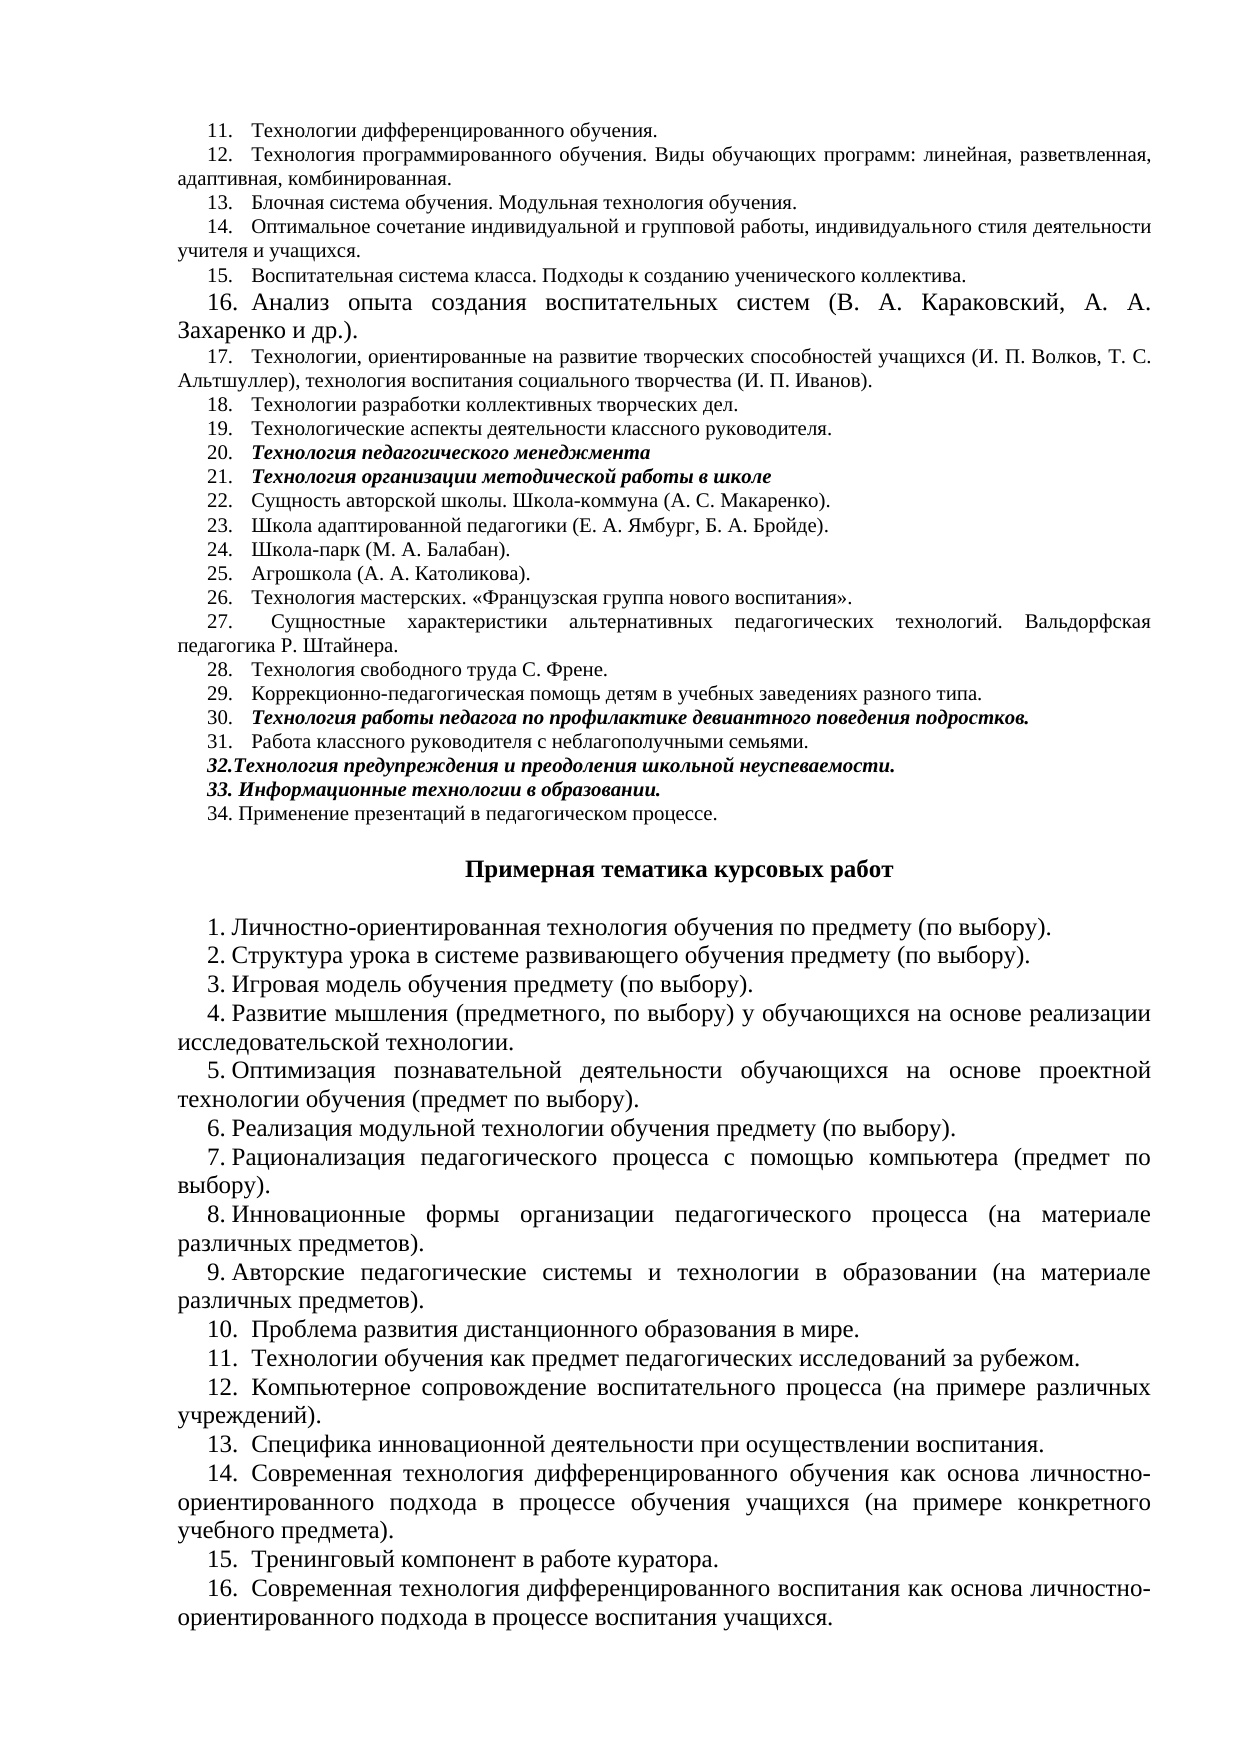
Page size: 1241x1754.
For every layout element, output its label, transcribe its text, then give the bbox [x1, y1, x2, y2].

list Технология свободного труда С. Френе. [177, 657, 1152, 681]
list Технологии, ориентированные на развитие творческих способностей учащихся (И. П. Волков, Т. С. Альтшуллер), технология воспитания социального творчества (И. П. Иванов). [177, 344, 1152, 392]
list Агрошкола (А. А. Католикова). [177, 561, 1152, 585]
list Развитие мышления (предметного, по выбору) у обучающихся на основе реализации исследовательской технологии. [177, 998, 1152, 1055]
list Анализ опыта создания воспитательных систем (В. А. Караковский, А. А. Захаренко и др.). [177, 287, 1152, 344]
list Школа-парк (М. А. Балабан). [177, 537, 1152, 561]
list Авторские педагогические системы и технологии в образовании (на материале различных предметов). [177, 1257, 1152, 1314]
list Современная технология дифференцированного обучения как основа личностно-ориентированного подхода в процессе обучения учащихся (на примере конкретного учебного предмета). [177, 1458, 1152, 1544]
list Технология программированного обучения. Виды обучающих программ: линейная, разветвленная, адаптивная, комбинированная. [177, 142, 1152, 190]
list Структура урока в системе развивающего обучения предмету (по выбору). [177, 940, 1152, 969]
list Технология педагогического менеджмента [177, 440, 1152, 464]
list Технология мастерских. «Французская группа нового воспитания». [177, 585, 1152, 609]
list Личностно-ориентированная технология обучения по предмету (по выбору). [177, 912, 1152, 940]
list Проблема развития дистанционного образования в мире. [177, 1314, 1152, 1343]
list Работа классного руководителя с неблагополучными семьями. [177, 729, 1125, 753]
list Сущность авторской школы. Школа-коммуна (А. С. Макаренко). [177, 488, 1152, 512]
text 33. Информационные технологии в образовании. [177, 777, 1152, 801]
list Компьютерное сопровождение воспитательного процесса (на примере различных учреждений). [177, 1372, 1152, 1429]
list Воспитательная система класса. Подходы к созданию ученического коллектива. [177, 262, 1152, 287]
list Реализация модульной технологии обучения предмету (по выбору). [177, 1113, 1152, 1142]
list Технология работы педагога по профилактике девиантного поведения подростков. [177, 705, 1152, 729]
list Рационализация педагогического процесса с помощью компьютера (предмет по выбору). [177, 1142, 1152, 1199]
list Оптимальное сочетание индивидуальной и групповой работы, индивидуального стиля деятельности учителя и учащихся. [177, 214, 1152, 262]
list Блочная система обучения. Модульная технология обучения. [177, 190, 1152, 214]
list Технология организации методической работы в школе [177, 464, 1196, 488]
text 32.Технология предупреждения и преодоления школьной неуспеваемости. [177, 753, 1152, 777]
list Технологии дифференцированного обучения. [177, 118, 1152, 142]
list Технологические аспекты деятельности классного руководителя. [177, 416, 1152, 440]
list Инновационные формы организации педагогического процесса (на материале различных предметов). [177, 1199, 1152, 1257]
text 34. Применение презентаций в педагогическом процессе. [177, 801, 1196, 825]
list Технологии обучения как предмет педагогических исследований за рубежом. [177, 1343, 1152, 1372]
list Игровая модель обучения предмету (по выбору). [177, 969, 1152, 998]
list Современная технология дифференцированного воспитания как основа личностно-ориентированного подхода в процессе воспитания учащихся. [177, 1573, 1152, 1630]
list Школа адаптированной педагогики (Е. А. Ямбург, Б. А. Бройде). [177, 512, 1152, 537]
text Примерная тематика курсовых работ [177, 854, 1152, 883]
list Специфика инновационной деятельности при осуществлении воспитания. [177, 1429, 1152, 1458]
list Оптимизация познавательной деятельности обучающихся на основе проектной технологии обучения (предмет по выбору). [177, 1055, 1152, 1113]
list Технологии разработки коллективных творческих дел. [177, 392, 1152, 416]
list Сущностные характеристики альтернативных педагогических технологий. Вальдорфская педагогика Р. Штайнера. [177, 609, 1152, 657]
list Тренинговый компонент в работе куратора. [177, 1544, 1152, 1573]
list Коррекционно-педагогическая помощь детям в учебных заведениях разного типа. [177, 681, 1152, 705]
